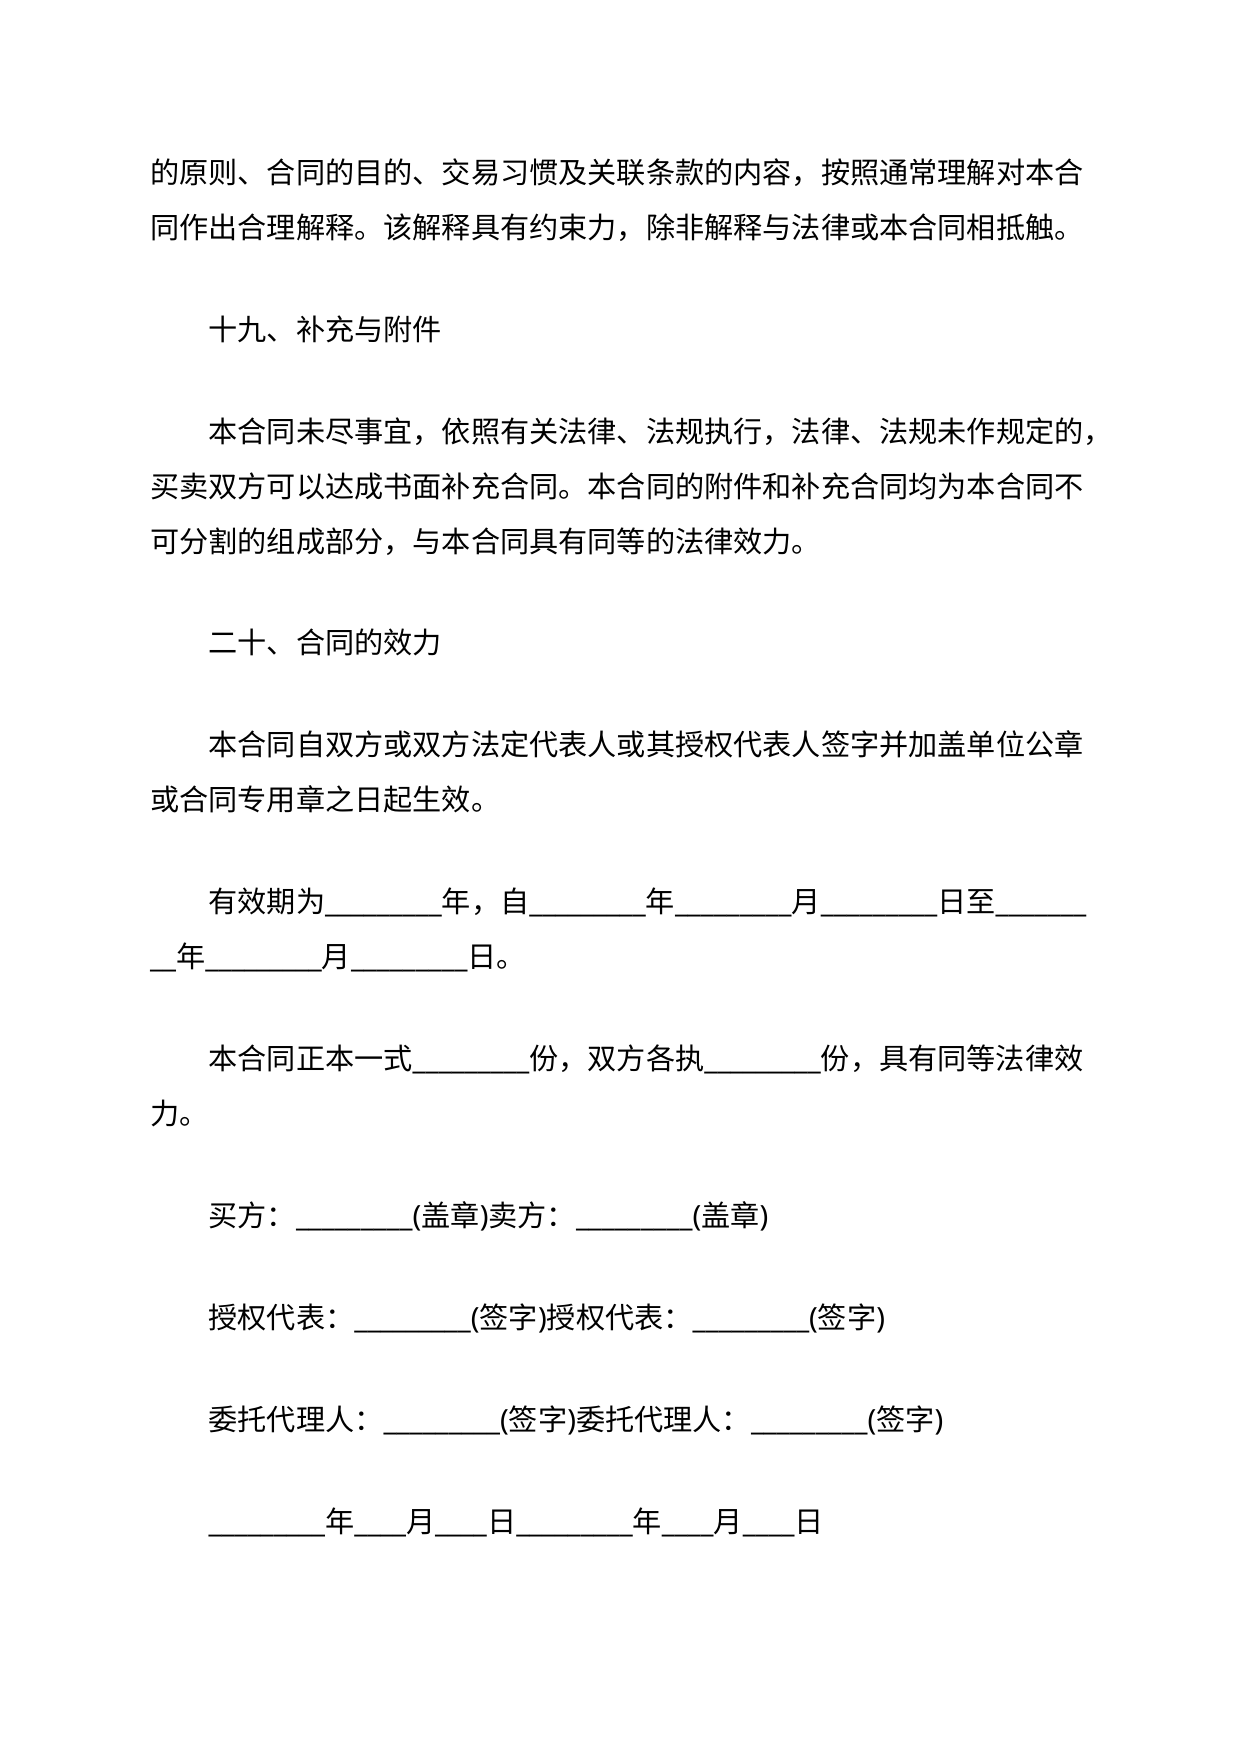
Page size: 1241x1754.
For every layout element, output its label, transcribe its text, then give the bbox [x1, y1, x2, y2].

text 本合同正本一式_________份，双方各执_________份，具有同等法律效力。 [150, 1035, 1090, 1133]
text 委托代理人：_________(签字)委托代理人：_________(签字) [150, 1396, 1090, 1438]
text 授权代表：_________(签字)授权代表：_________(签字) [150, 1294, 1090, 1337]
text 买方：_________(盖章)卖方：_________(盖章) [150, 1192, 1090, 1234]
text 本合同未尽事宜，依照有关法律、法规执行，法律、法规未作规定的，买卖双方可以达成书面补充合同。本合同的附件和补充合同均为本合同不可分割的组成部分，与本合同具有同等的法律效力。 [150, 408, 1090, 561]
text _________年____月____日_________年____月____日 [150, 1498, 1090, 1541]
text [150, 150, 1090, 247]
text 十九、补充与附件 [150, 307, 1090, 349]
text 二十、合同的效力 [150, 620, 1090, 662]
text 有效期为_________年，自_________年_________月_________日至_________年_________月_________日。 [150, 878, 1090, 976]
text 本合同自双方或双方法定代表人或其授权代表人签字并加盖单位公章或合同专用章之日起生效。 [150, 722, 1090, 819]
